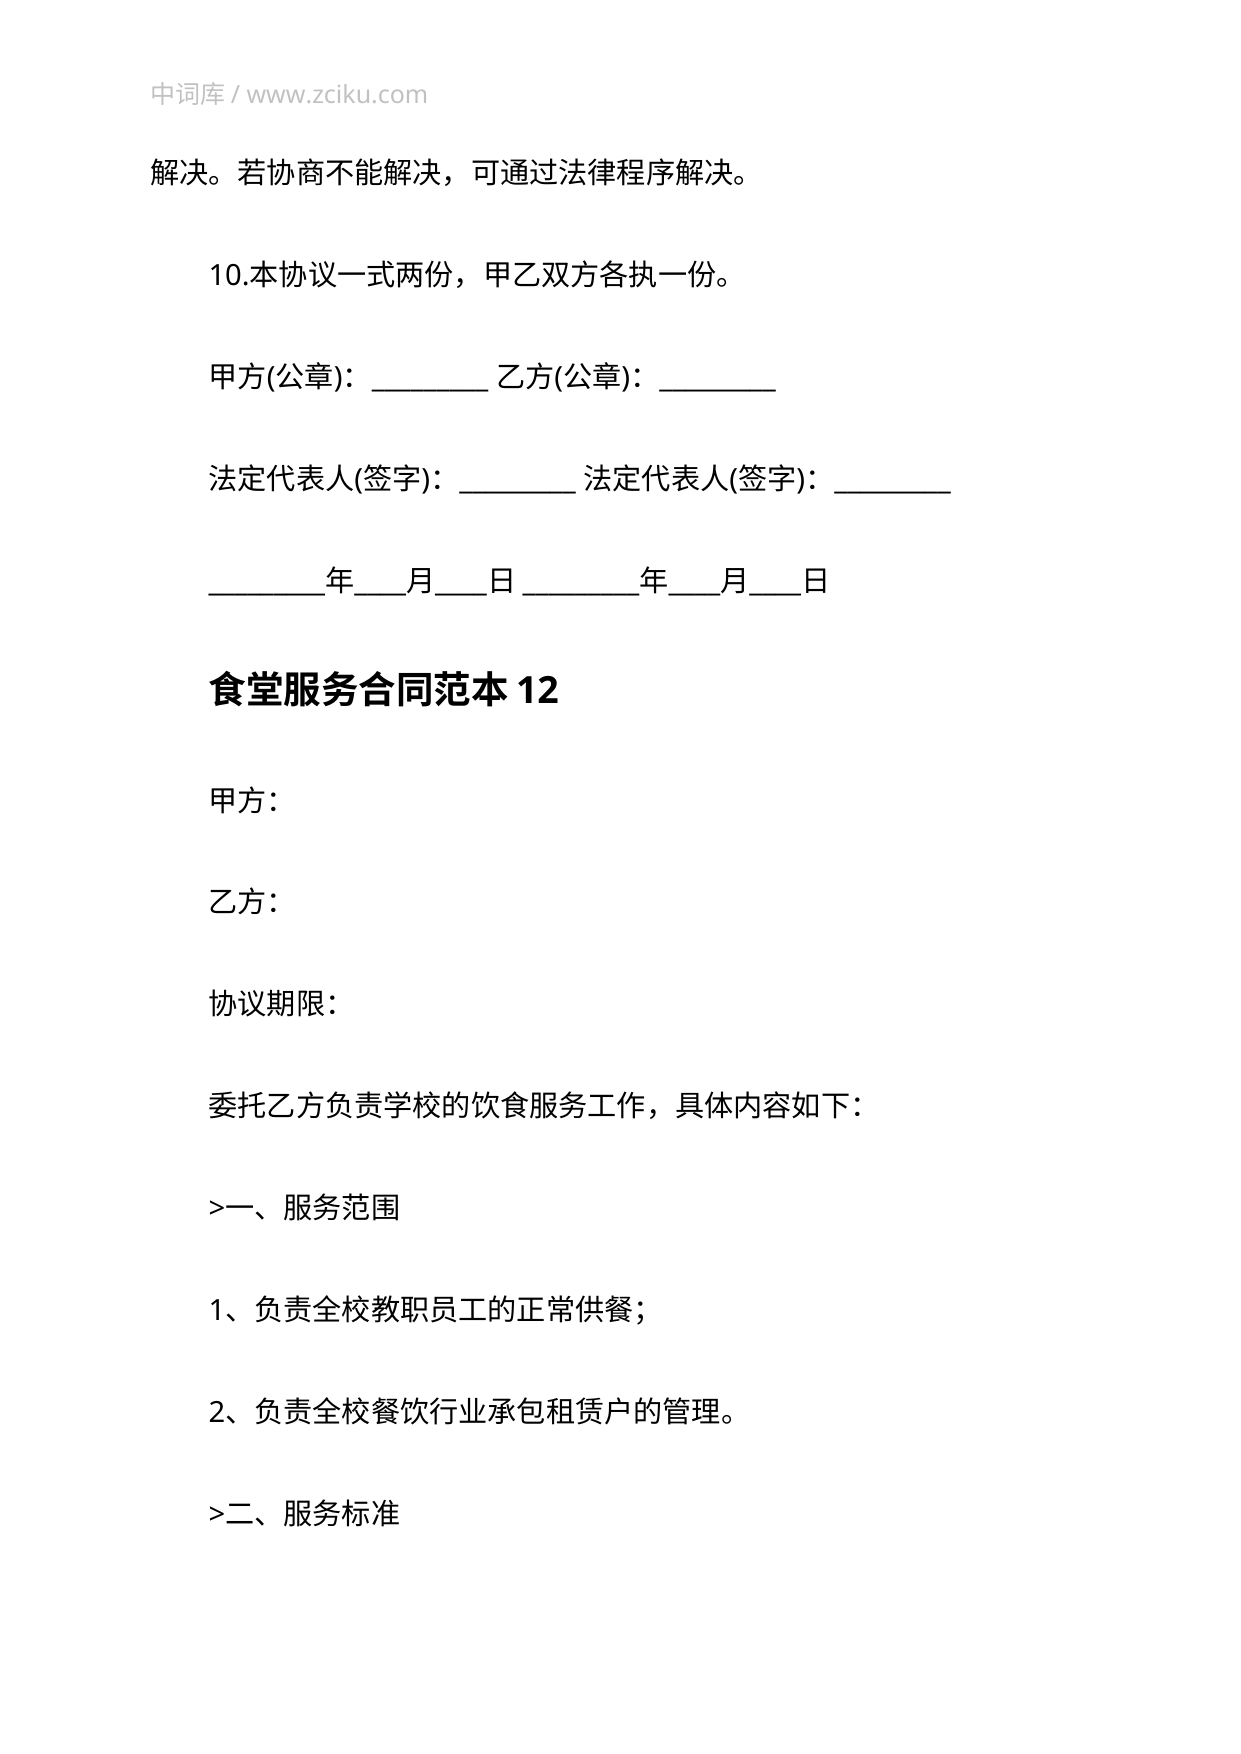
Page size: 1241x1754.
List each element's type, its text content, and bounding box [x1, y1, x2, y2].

text 甲方(公章)：_________ 乙方(公章)：_________ [150, 354, 1090, 396]
text 委托乙方负责学校的饮食服务工作，具体内容如下： [150, 1083, 1090, 1125]
text 2、负责全校餐饮行业承包租赁户的管理。 [150, 1388, 1090, 1431]
text 法定代表人(签字)：_________ 法定代表人(签字)：_________ [150, 456, 1090, 498]
text >一、服务范围 [150, 1184, 1090, 1227]
text 协议期限： [150, 981, 1090, 1023]
text 10.本协议一式两份，甲乙双方各执一份。 [150, 252, 1090, 294]
text 1、负责全校教职员工的正常供餐； [150, 1286, 1090, 1329]
text 食堂服务合同范本12 [150, 660, 1090, 714]
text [150, 150, 1090, 192]
text >二、服务标准 [150, 1490, 1090, 1533]
text _________年____月____日 _________年____月____日 [150, 558, 1090, 600]
text 甲方： [150, 777, 1090, 819]
text 乙方： [150, 879, 1090, 921]
